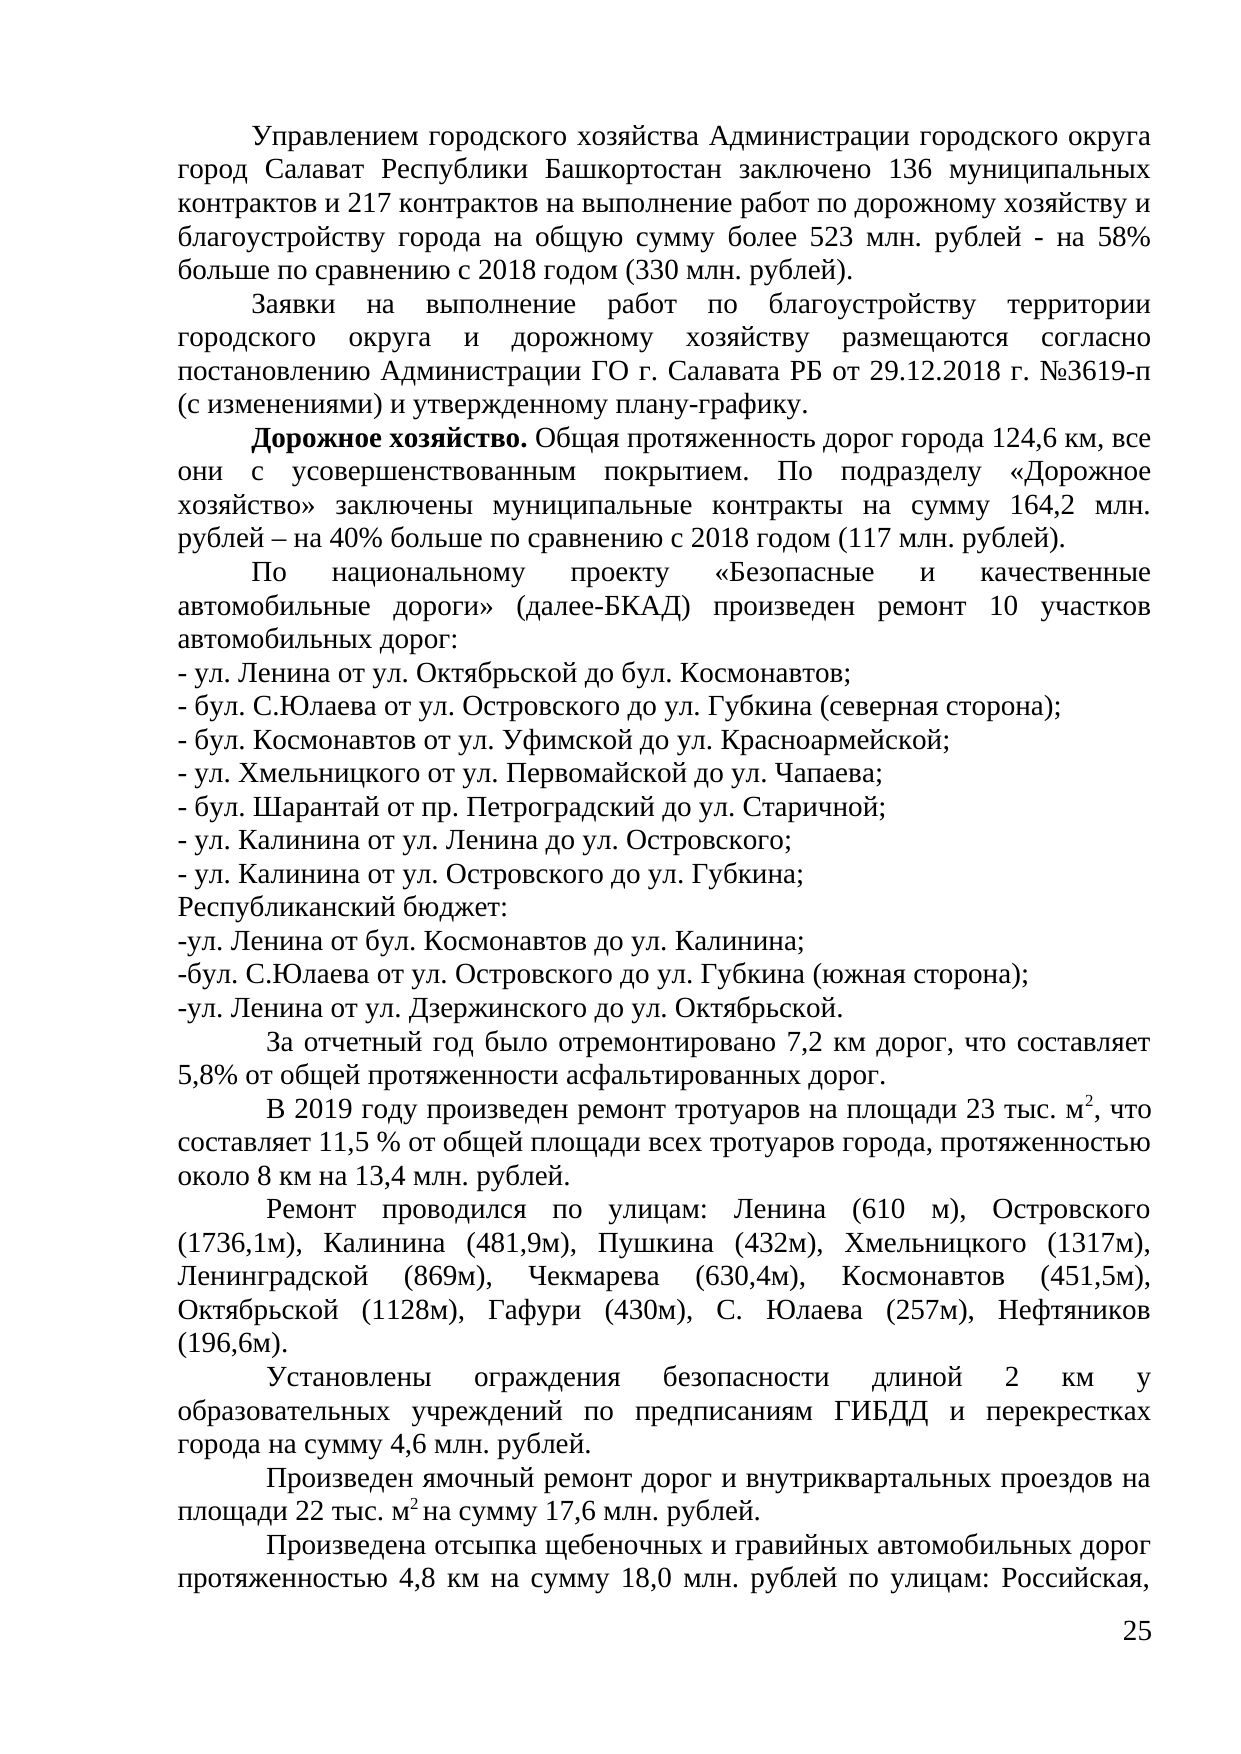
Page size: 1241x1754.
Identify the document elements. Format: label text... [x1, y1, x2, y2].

text - ул. Калинина от ул. Ленина до ул. Островского; [177, 822, 1152, 856]
text Управлением городского хозяйства Администрации городского округа город Салават Республики Башкортостан заключено 136 муниципальных контрактов и 217 контрактов на выполнение работ по дорожному хозяйству и благоустройству города на общую сумму более 523 млн. рублей - на 58% больше по сравнению с 2018 годом (330 млн. рублей). [177, 118, 1152, 286]
text Республиканский бюджет: [177, 889, 1152, 923]
text Произведен ямочный ремонт дорог и внутриквартальных проездов на площади 22 тыс. м2 на сумму 17,6 млн. рублей. [177, 1460, 1152, 1527]
text - ул. Ленина от ул. Октябрьской до бул. Космонавтов; [177, 655, 1152, 688]
text Ремонт проводился по улицам: Ленина (610 м), Островского (1736,1м), Калинина (481,9м), Пушкина (432м), Хмельницкого (1317м), Ленинградской (869м), Чекмарева (630,4м), Космонавтов (451,5м), Октябрьской (1128м), Гафури (430м), С. Юлаева (257м), Нефтяников (196,6м). [177, 1191, 1152, 1359]
text - ул. Хмельницкого от ул. Первомайской до ул. Чапаева; [177, 755, 1152, 789]
text В 2019 году произведен ремонт тротуаров на площади 23 тыс. м2, что составляет 11,5 % от общей площади всех тротуаров города, протяженностью около 8 км на 13,4 млн. рублей. [177, 1091, 1152, 1191]
text - бул. Шарантай от пр. Петроградский до ул. Старичной; [177, 789, 1152, 822]
text - бул. Космонавтов от ул. Уфимской до ул. Красноармейской; [177, 722, 1152, 755]
text -ул. Ленина от бул. Космонавтов до ул. Калинина; [177, 923, 1152, 957]
text Заявки на выполнение работ по благоустройству территории городского округа и дорожному хозяйству размещаются согласно постановлению Администрации ГО г. Салавата РБ от 29.12.2018 г. №3619-п (с изменениями) и утвержденному плану-графику. [177, 286, 1152, 420]
text Дорожное хозяйство. Общая протяженность дорог города 124,6 км, все они с усовершенствованным покрытием. По подразделу «Дорожное хозяйство» заключены муниципальные контракты на сумму 164,2 млн. рублей – на 40% больше по сравнению с 2018 годом (117 млн. рублей). [177, 420, 1152, 554]
text - ул. Калинина от ул. Островского до ул. Губкина; [177, 856, 1152, 889]
text За отчетный год было отремонтировано 7,2 км дорог, что составляет 5,8% от общей протяженности асфальтированных дорог. [177, 1024, 1152, 1091]
text - бул. С.Юлаева от ул. Островского до ул. Губкина (северная сторона); [177, 688, 1152, 722]
text -ул. Ленина от ул. Дзержинского до ул. Октябрьской. [177, 990, 1152, 1024]
text По национальному проекту «Безопасные и качественные автомобильные дороги» (далее-БКАД) произведен ремонт 10 участков автомобильных дорог: [177, 554, 1152, 655]
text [177, 1527, 1152, 1594]
text -бул. С.Юлаева от ул. Островского до ул. Губкина (южная сторона); [177, 957, 1152, 990]
text Установлены ограждения безопасности длиной 2 км у образовательных учреждений по предписаниям ГИБДД и перекрестках города на сумму 4,6 млн. рублей. [177, 1359, 1152, 1460]
